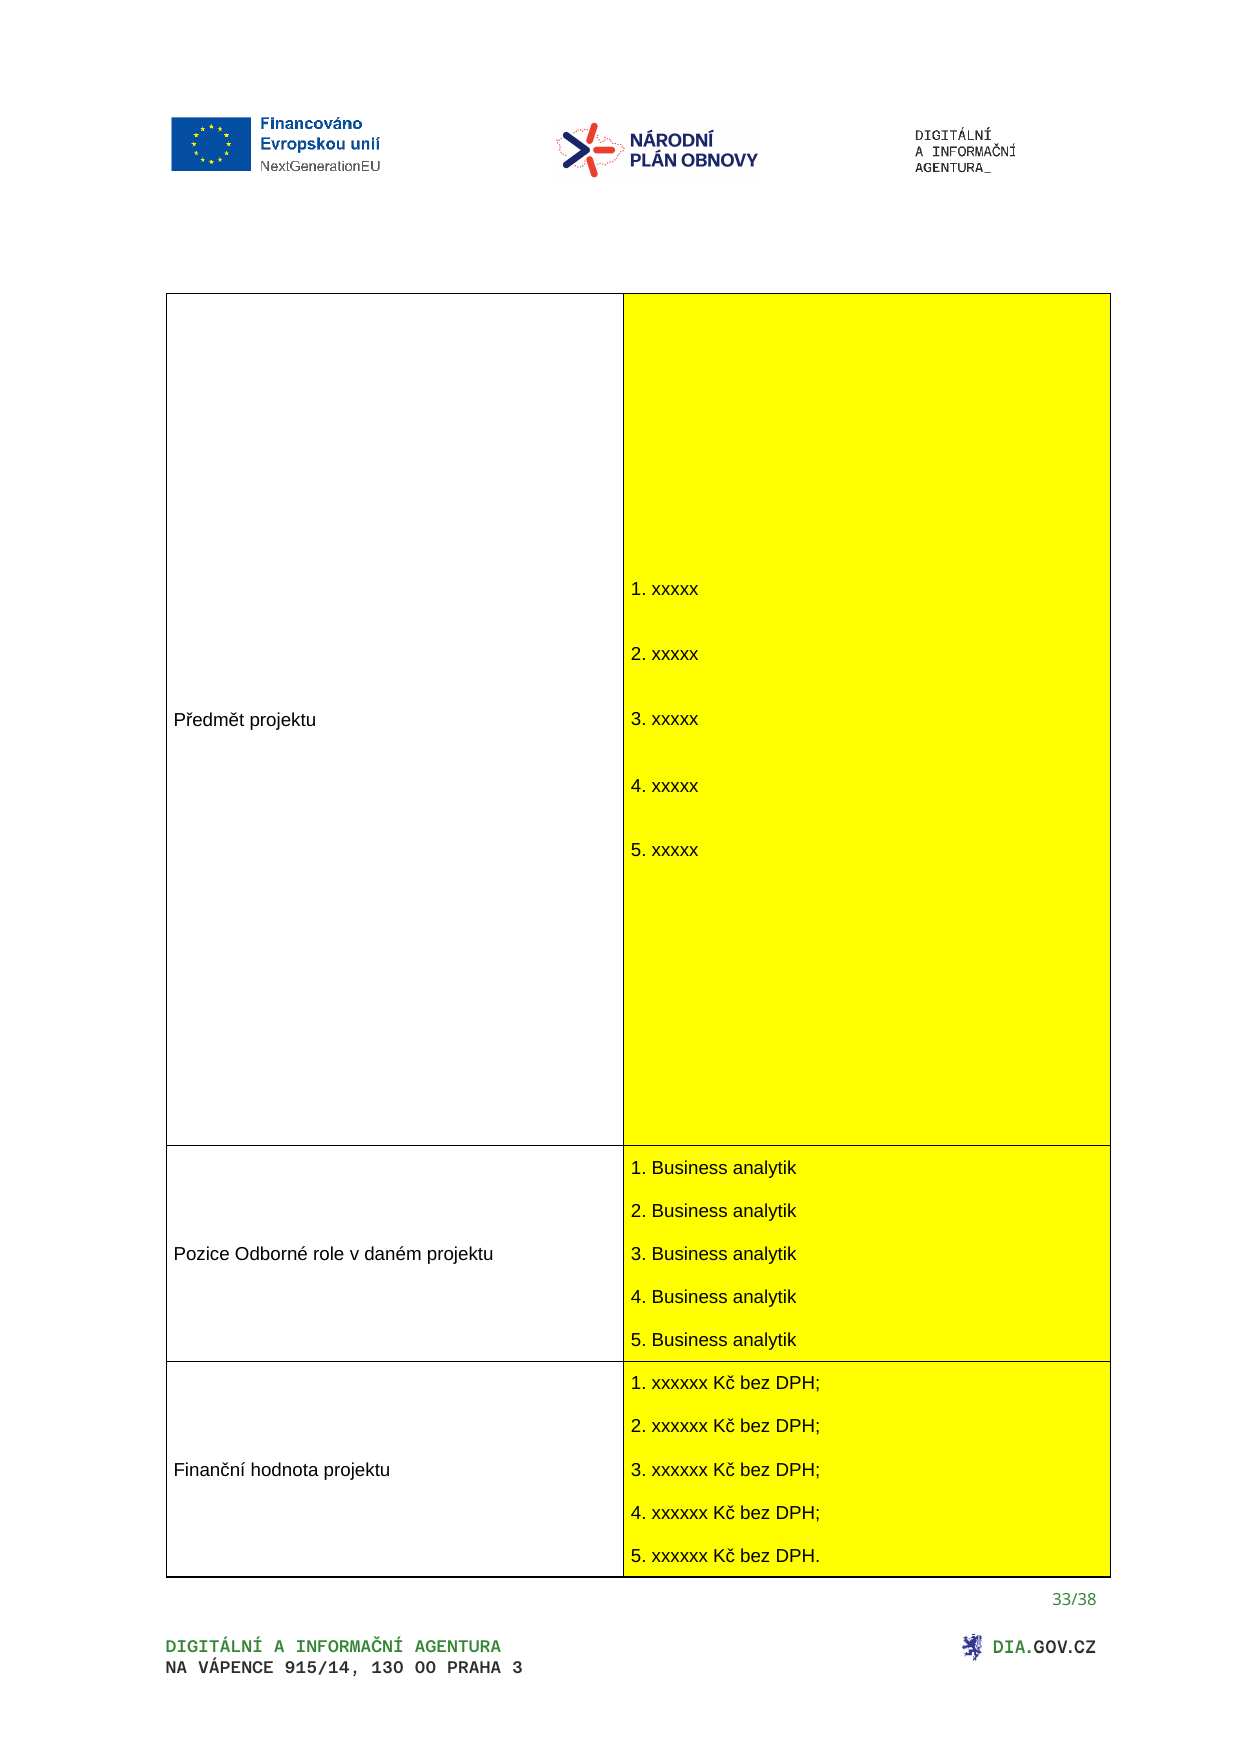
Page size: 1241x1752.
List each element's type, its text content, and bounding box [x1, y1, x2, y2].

picture [165, 1636, 526, 1677]
table_cell Finanční hodnota projektu [167, 1362, 623, 1576]
table_cell 1. Business analytik 2. Business analytik 3. Business analytik 4. Business analytik 5. Business analytik [624, 1146, 1110, 1361]
picture [165, 108, 394, 178]
table_cell Pozice Odborné role v daném projektu [167, 1146, 623, 1361]
table_cell Předmět projektu [167, 294, 623, 1145]
picture [961, 1633, 1096, 1661]
table_cell 1. xxxxx 2. xxxxx 3. xxxxx 4. xxxxx 5. xxxxx [624, 294, 1110, 1145]
picture [915, 127, 1015, 173]
table_cell 1. xxxxxx Kč bez DPH; 2. xxxxxx Kč bez DPH; 3. xxxxxx Kč bez DPH; 4. xxxxxx Kč bez DPH; 5. xxxxxx Kč bez DPH. [624, 1362, 1110, 1576]
